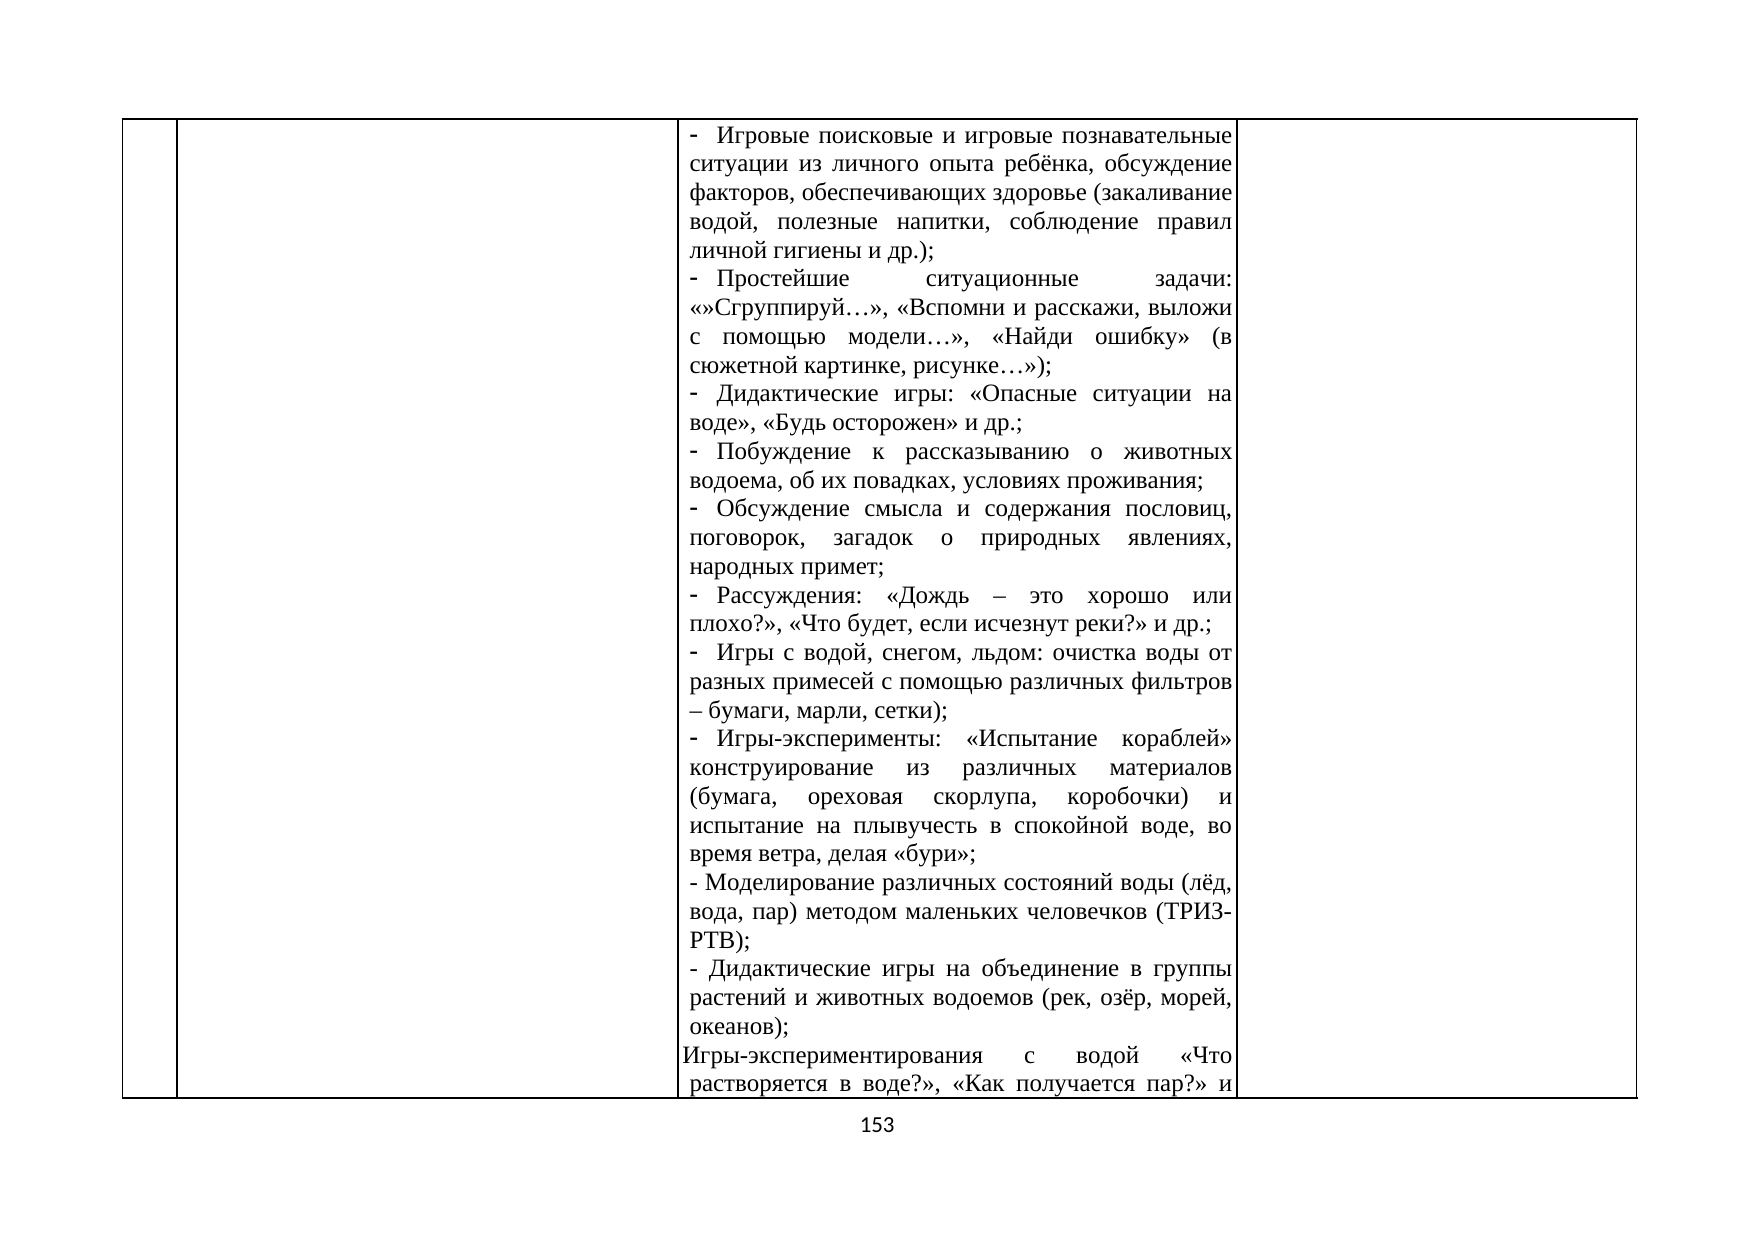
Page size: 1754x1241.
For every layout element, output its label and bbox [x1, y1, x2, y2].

table_cell [123, 120, 176, 1097]
table_cell [178, 120, 677, 1097]
table_cell [679, 120, 1236, 1097]
table_cell [1238, 120, 1636, 1097]
